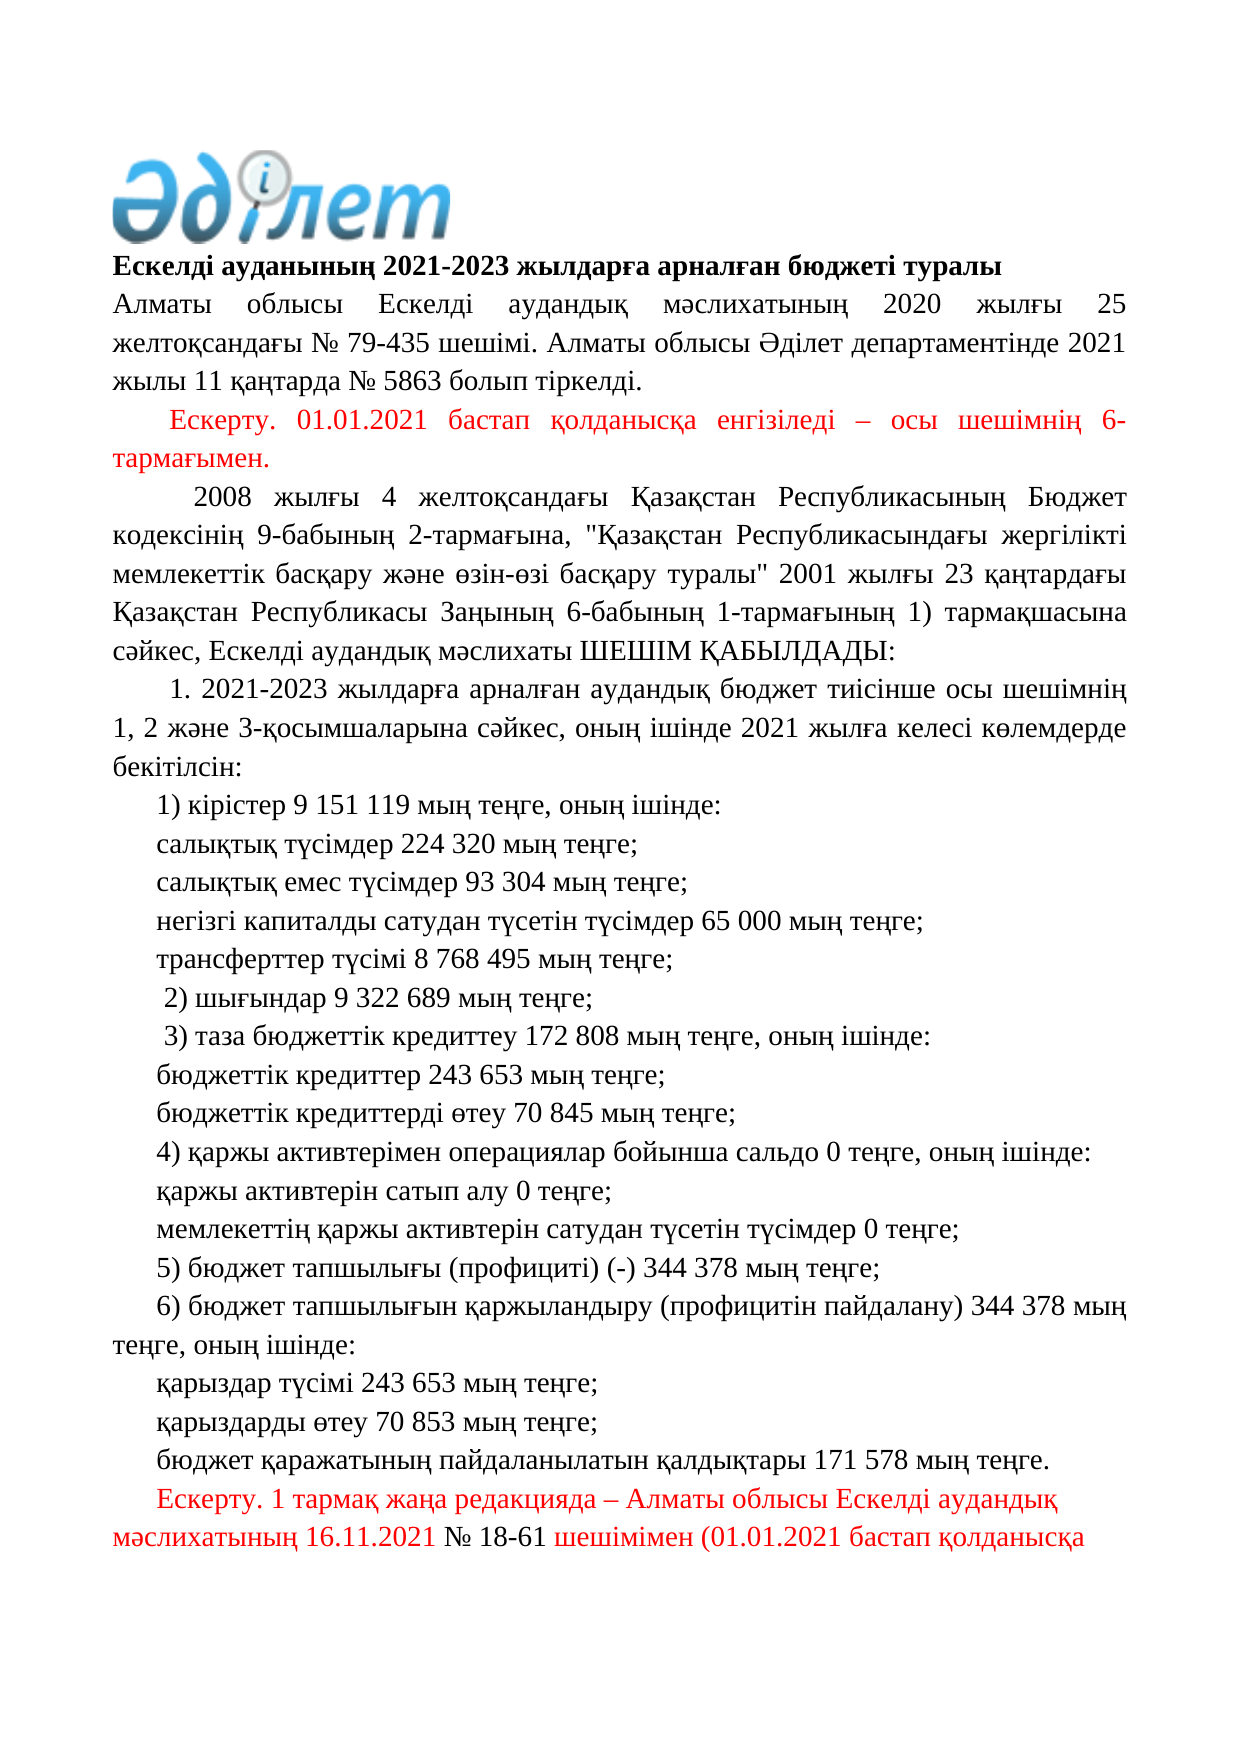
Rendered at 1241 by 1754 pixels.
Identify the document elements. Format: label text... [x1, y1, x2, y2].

text Ескерту. 01.01.2021 бастап қолданысқа енгізіледі – осы шешімнің 6-тармағымен. [112, 402, 1128, 474]
text негізгі капиталды сатудан түсетін түсімдер 65 000 мың теңге; [112, 903, 1128, 936]
text қарыздар түсімі 243 653 мың теңге; [112, 1365, 1128, 1399]
text салықтық емес түсімдер 93 304 мың теңге; [112, 864, 1128, 898]
text қаржы активтерін сатып алу 0 теңге; [112, 1173, 1128, 1206]
text 1. 2021-2023 жылдарға арналған аудандық бюджет тиісінше осы шешімнің 1, 2 және 3-қосымшаларына сәйкес, оның ішінде 2021 жылға келесі көлемдерде бекітілсін: [112, 672, 1128, 782]
text бюджет қаражатының пайдаланылатын қалдықтары 171 578 мың теңге. [112, 1442, 1128, 1476]
picture [112, 150, 451, 244]
text бюджеттік кредиттерді өтеу 70 845 мың теңге; [112, 1096, 1128, 1129]
text бюджеттік кредиттер 243 653 мың теңге; [112, 1057, 1128, 1091]
text 1) кірістер 9 151 119 мың теңге, оның ішінде: [112, 787, 1128, 821]
text салықтық түсімдер 224 320 мың теңге; [112, 826, 1128, 859]
text трансферттер түсімі 8 768 495 мың теңге; [112, 941, 1128, 975]
text мемлекеттің қаржы активтерін сатудан түсетін түсімдер 0 теңге; [112, 1211, 1128, 1245]
text қарыздарды өтеу 70 853 мың теңге; [112, 1404, 1128, 1437]
text 2) шығындар 9 322 689 мың теңге; [112, 980, 1128, 1013]
text 4) қаржы активтерімен операциялар бойынша сальдо 0 теңге, оның ішінде: [112, 1134, 1128, 1168]
text Ескелді ауданының 2021-2023 жылдарға арналған бюджеті туралы [112, 248, 1128, 281]
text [112, 1481, 1128, 1553]
text 3) таза бюджеттік кредиттеу 172 808 мың теңге, оның ішінде: [112, 1018, 1128, 1052]
text 6) бюджет тапшылығын қаржыландыру (профицитін пайдалану) 344 378 мың теңге, оның ішінде: [112, 1288, 1128, 1360]
text 5) бюджет тапшылығы (профициті) (-) 344 378 мың теңге; [112, 1250, 1128, 1283]
text 2008 жылғы 4 желтоқсандағы Қазақстан Республикасының Бюджет кодексінің 9-бабының 2-тармағына, "Қазақстан Республикасындағы жергілікті мемлекеттік басқару және өзін-өзі басқару туралы" 2001 жылғы 23 қаңтардағы Қазақстан Республикасы Заңының 6-бабының 1-тармағының 1) тармақшасына сәйкес, Ескелдi аудандық мәслихаты ШЕШІМ ҚАБЫЛДАДЫ: [112, 479, 1128, 667]
text Алматы облысы Ескелді аудандық мәслихатының 2020 жылғы 25 желтоқсандағы № 79-435 шешімі. Алматы облысы Әділет департаментінде 2021 жылы 11 қаңтарда № 5863 болып тіркелді. [112, 286, 1128, 397]
